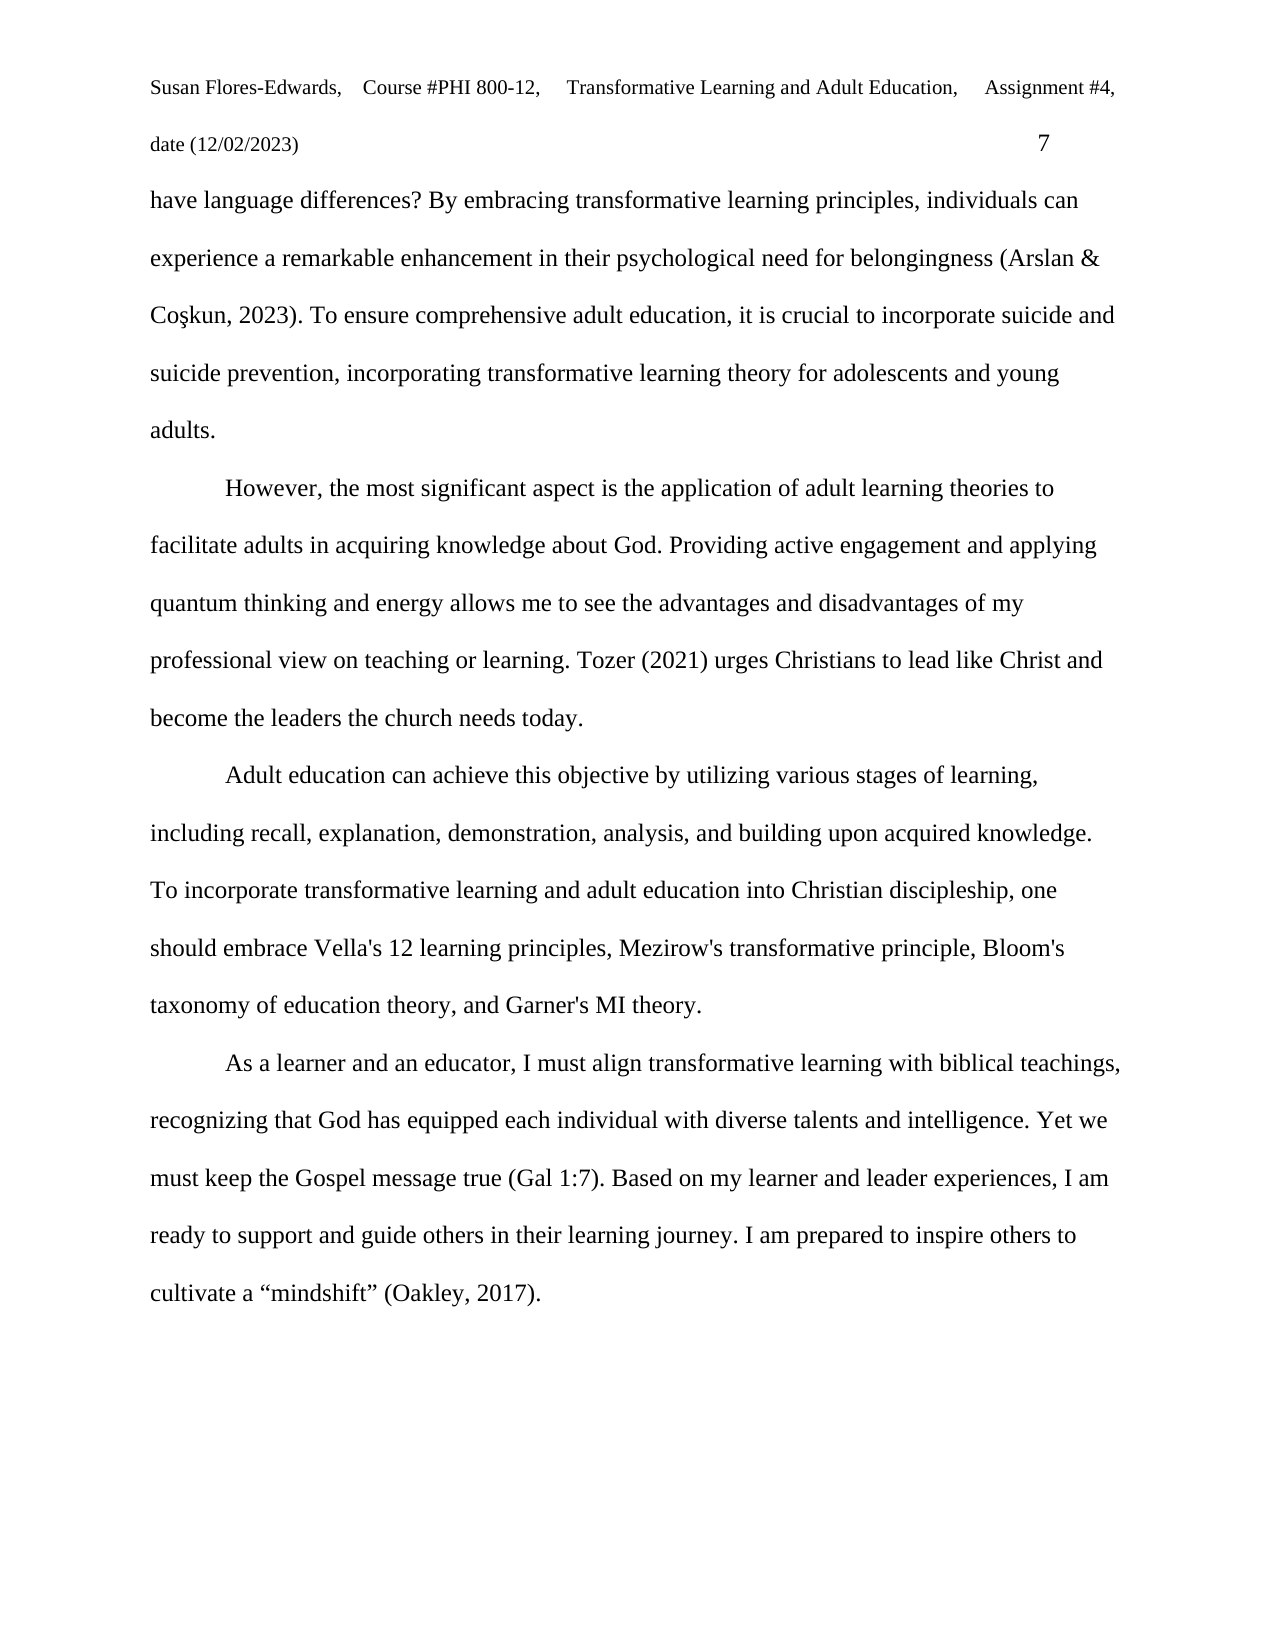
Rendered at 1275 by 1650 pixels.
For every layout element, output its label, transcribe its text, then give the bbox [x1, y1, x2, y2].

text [150, 185, 1125, 444]
text Adult education can achieve this objective by utilizing various stages of learning, including recall, explanation, demonstration, analysis, and building upon acquired knowledge. To incorporate transformative learning and adult education into Christian discipleship, one should embrace Vella's 12 learning principles, Mezirow's transformative principle, Bloom's taxonomy of education theory, and Garner's MI theory. [150, 760, 1125, 1019]
text However, the most significant aspect is the application of adult learning theories to facilitate adults in acquiring knowledge about God. Providing active engagement and applying quantum thinking and energy allows me to see the advantages and disadvantages of my professional view on teaching or learning. Tozer (2021) urges Christians to lead like Christ and become the leaders the church needs today. [150, 473, 1125, 731]
text As a learner and an educator, I must align transformative learning with biblical teachings, recognizing that God has equipped each individual with diverse talents and intelligence. Yet we must keep the Gospel message true (Gal 1:7). Based on my learner and leader experiences, I am ready to support and guide others in their learning journey. I am prepared to inspire others to cultivate a “mindshift” (Oakley, 2017). [150, 1048, 1125, 1306]
